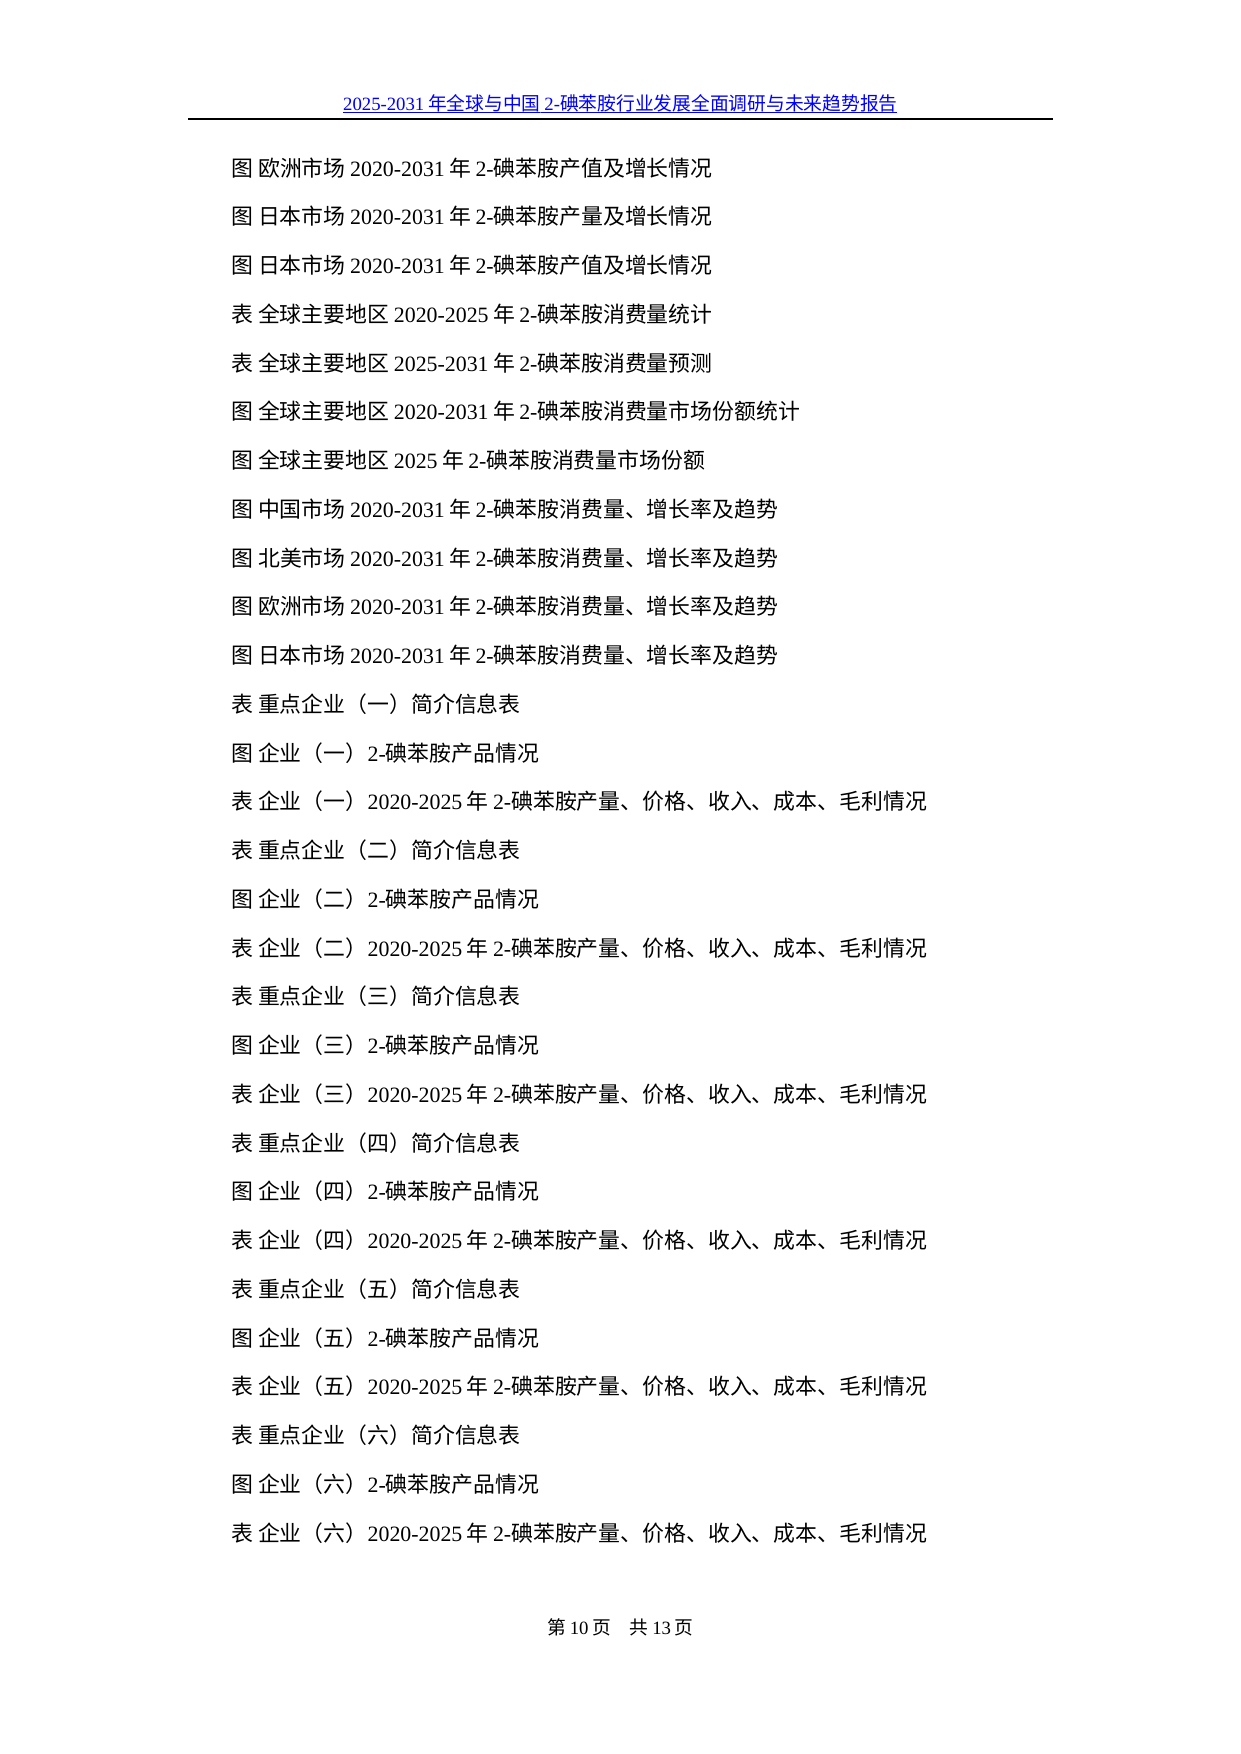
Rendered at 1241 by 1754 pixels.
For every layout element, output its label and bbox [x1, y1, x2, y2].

text [187, 150, 1053, 1548]
